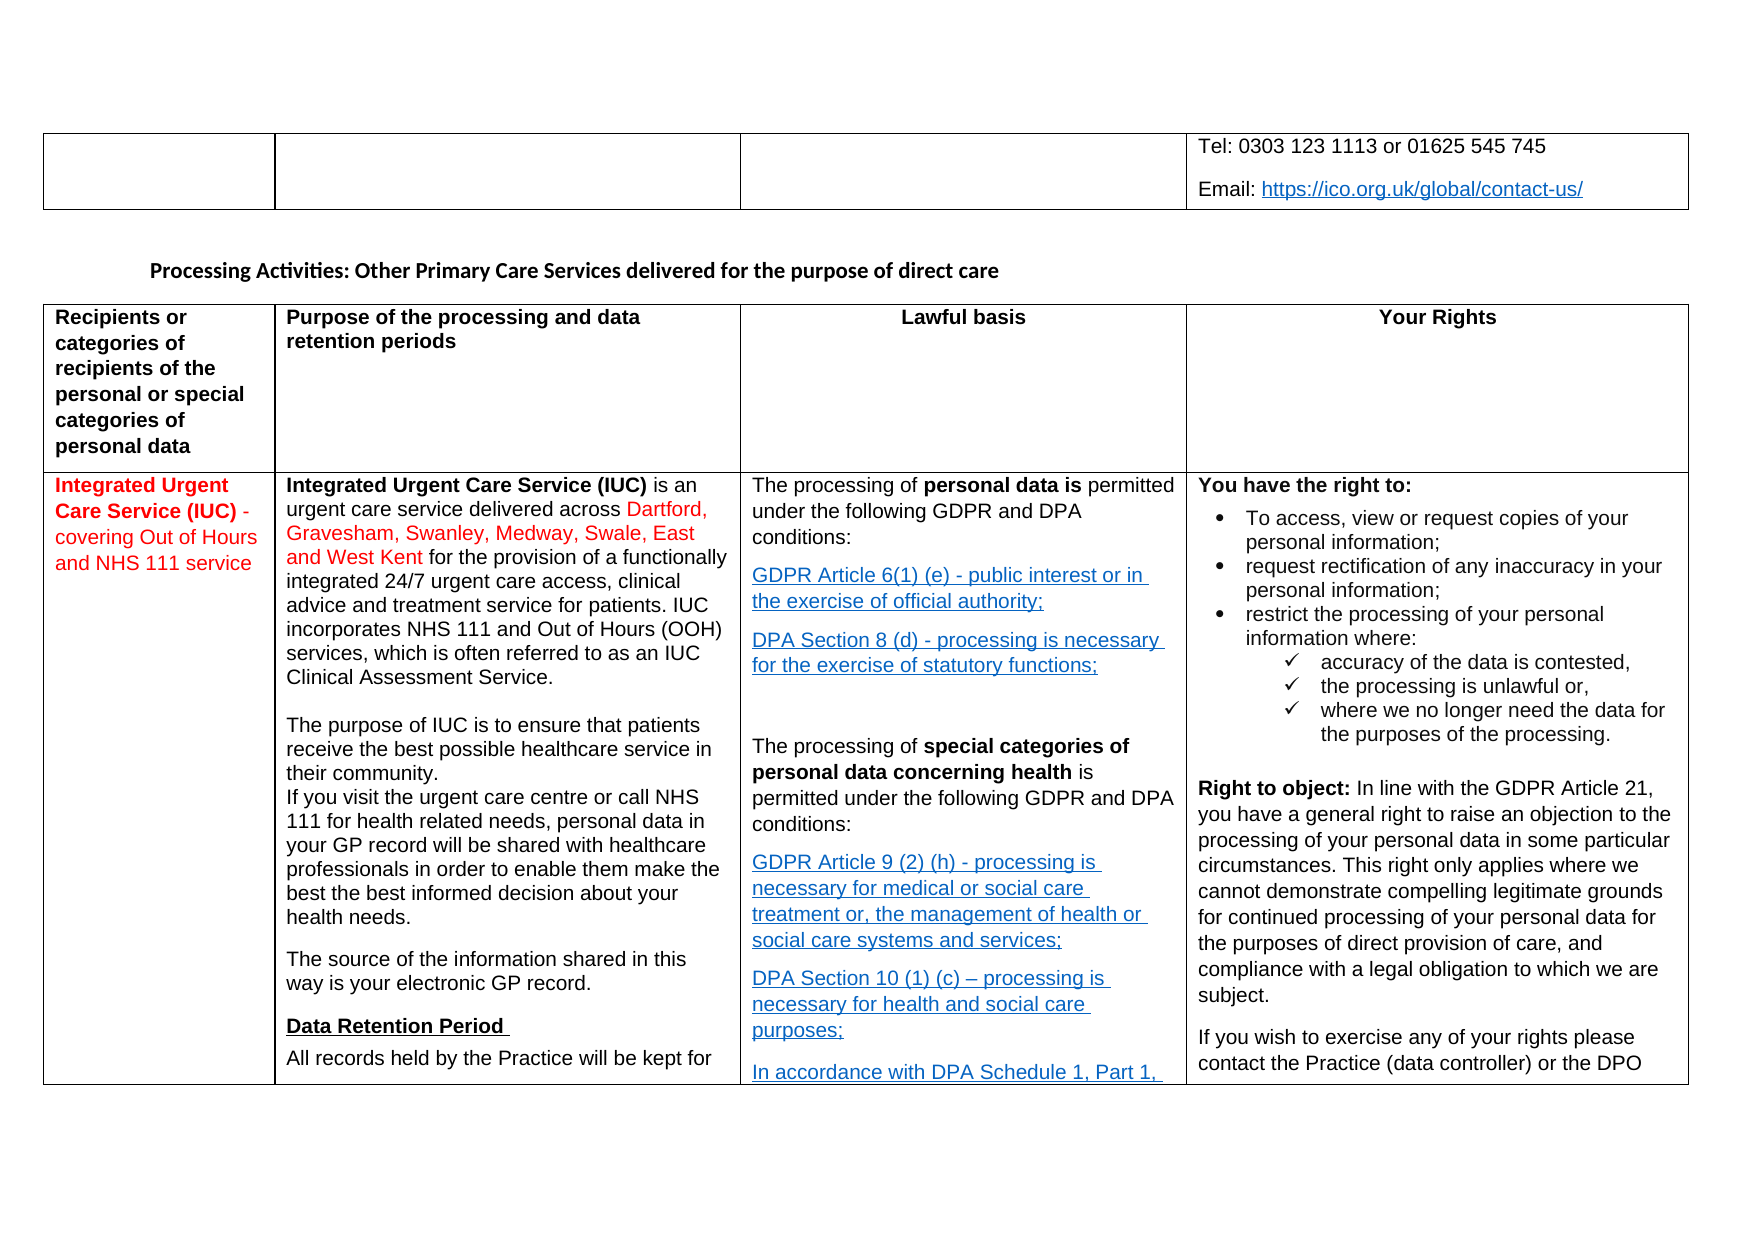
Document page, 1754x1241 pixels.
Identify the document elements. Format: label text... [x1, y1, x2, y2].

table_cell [741, 473, 1186, 1084]
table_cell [1187, 134, 1688, 209]
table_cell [44, 134, 274, 209]
table_header Purpose of the processing and data retention periods [276, 305, 740, 472]
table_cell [1187, 473, 1688, 1084]
table_header Lawful basis [741, 305, 1186, 472]
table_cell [44, 473, 274, 1084]
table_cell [276, 473, 740, 1084]
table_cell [741, 134, 1186, 209]
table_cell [276, 134, 740, 209]
table_header Recipients or categories of recipients of the personal or special categories of personal data [44, 305, 274, 472]
table_header Your Rights [1187, 305, 1688, 472]
text Processing Activities: Other Primary Care Services delivered for the purpose of direct care [150, 257, 1604, 285]
